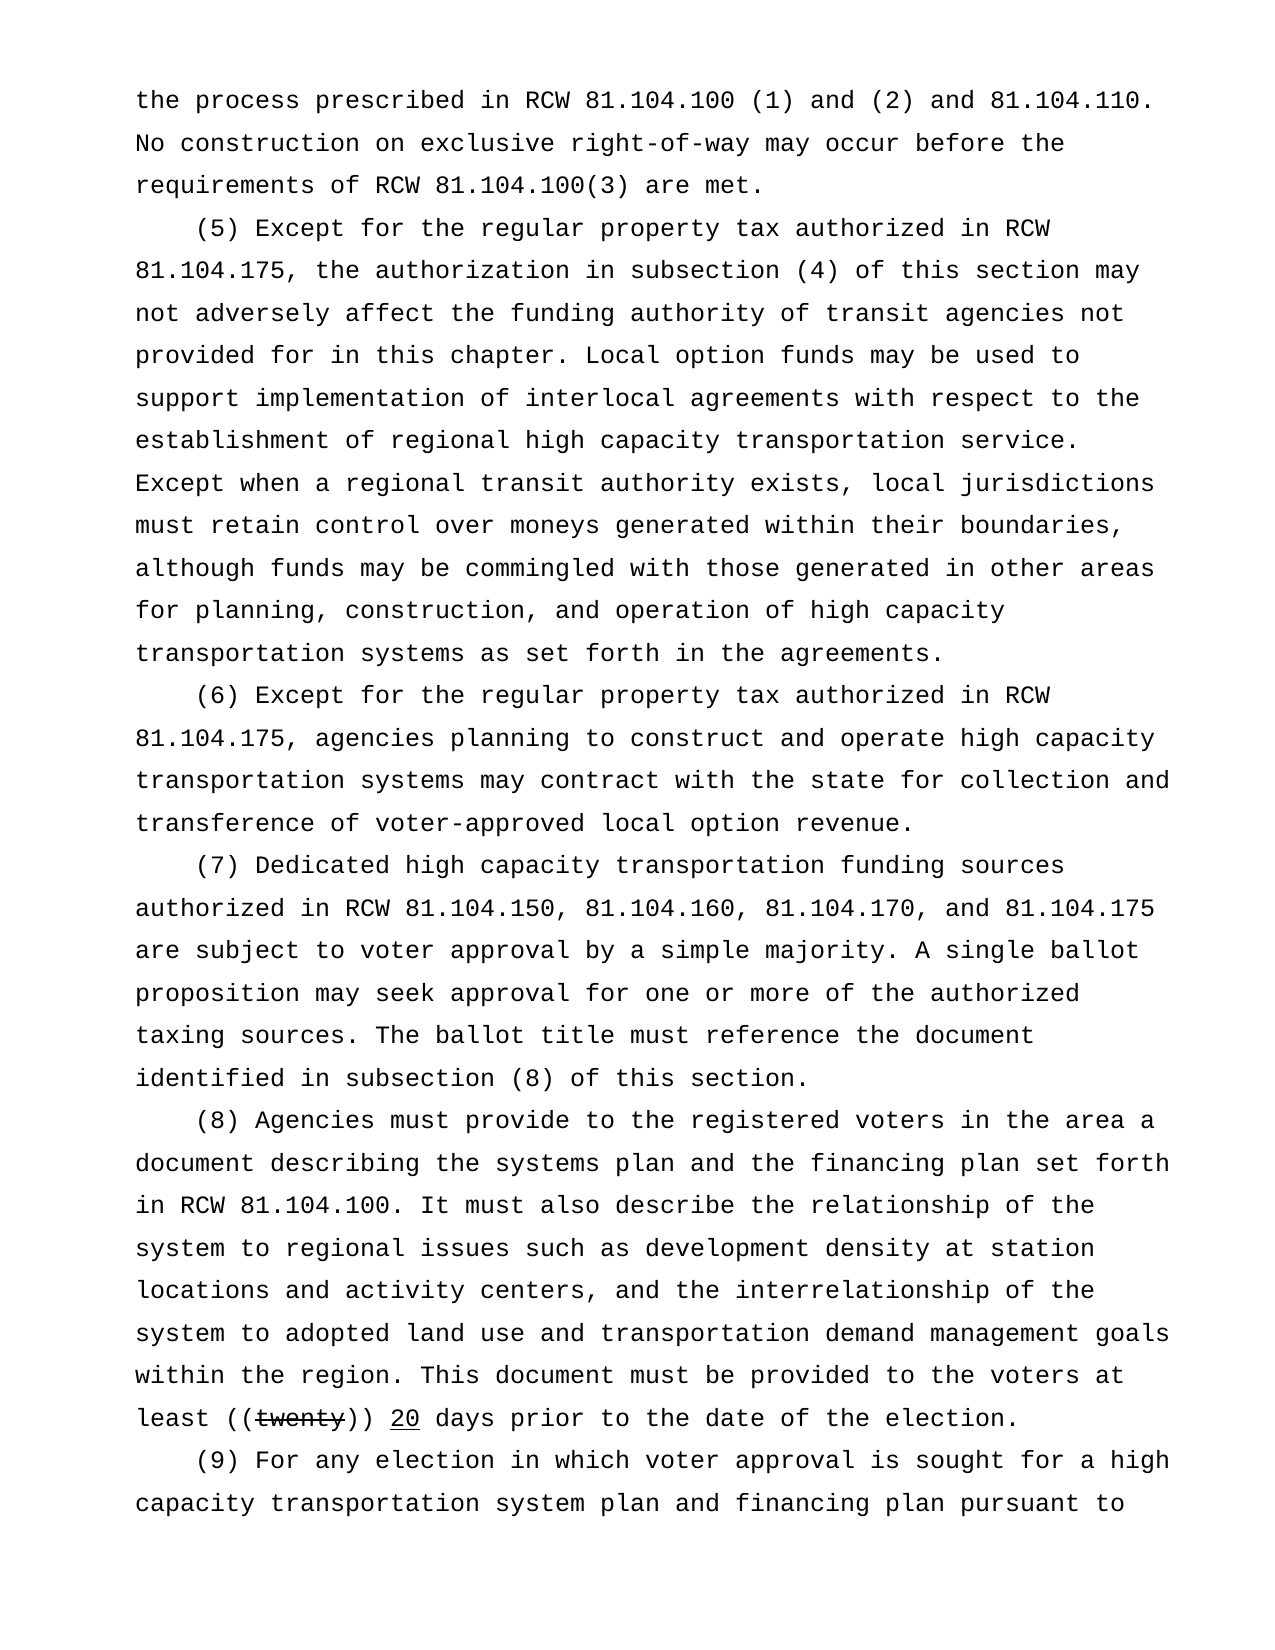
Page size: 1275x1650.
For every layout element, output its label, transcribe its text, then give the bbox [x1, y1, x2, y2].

text (7) Dedicated high capacity transportation funding sources authorized in RCW 81.104.150, 81.104.160, 81.104.170, and 81.104.175 are subject to voter approval by a simple majority. A single ballot proposition may seek approval for one or more of the authorized taxing sources. The ballot title must reference the document identified in subsection (8) of this section. [135, 840, 1170, 1095]
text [135, 1435, 1170, 1520]
text (5) Except for the regular property tax authorized in RCW 81.104.175, the authorization in subsection (4) of this section may not adversely affect the funding authority of transit agencies not provided for in this chapter. Local option funds may be used to support implementation of interlocal agreements with respect to the establishment of regional high capacity transportation service. Except when a regional transit authority exists, local jurisdictions must retain control over moneys generated within their boundaries, although funds may be commingled with those generated in other areas for planning, construction, and operation of high capacity transportation systems as set forth in the agreements. [135, 202, 1170, 670]
text (6) Except for the regular property tax authorized in RCW 81.104.175, agencies planning to construct and operate high capacity transportation systems may contract with the state for collection and transference of voter-approved local option revenue. [135, 670, 1170, 840]
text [135, 75, 1170, 202]
text (8) Agencies must provide to the registered voters in the area a document describing the systems plan and the financing plan set forth in RCW 81.104.100. It must also describe the relationship of the system to regional issues such as development density at station locations and activity centers, and the interrelationship of the system to adopted land use and transportation demand management goals within the region. This document must be provided to the voters at least ((twenty)) 20 days prior to the date of the election. [135, 1095, 1170, 1435]
